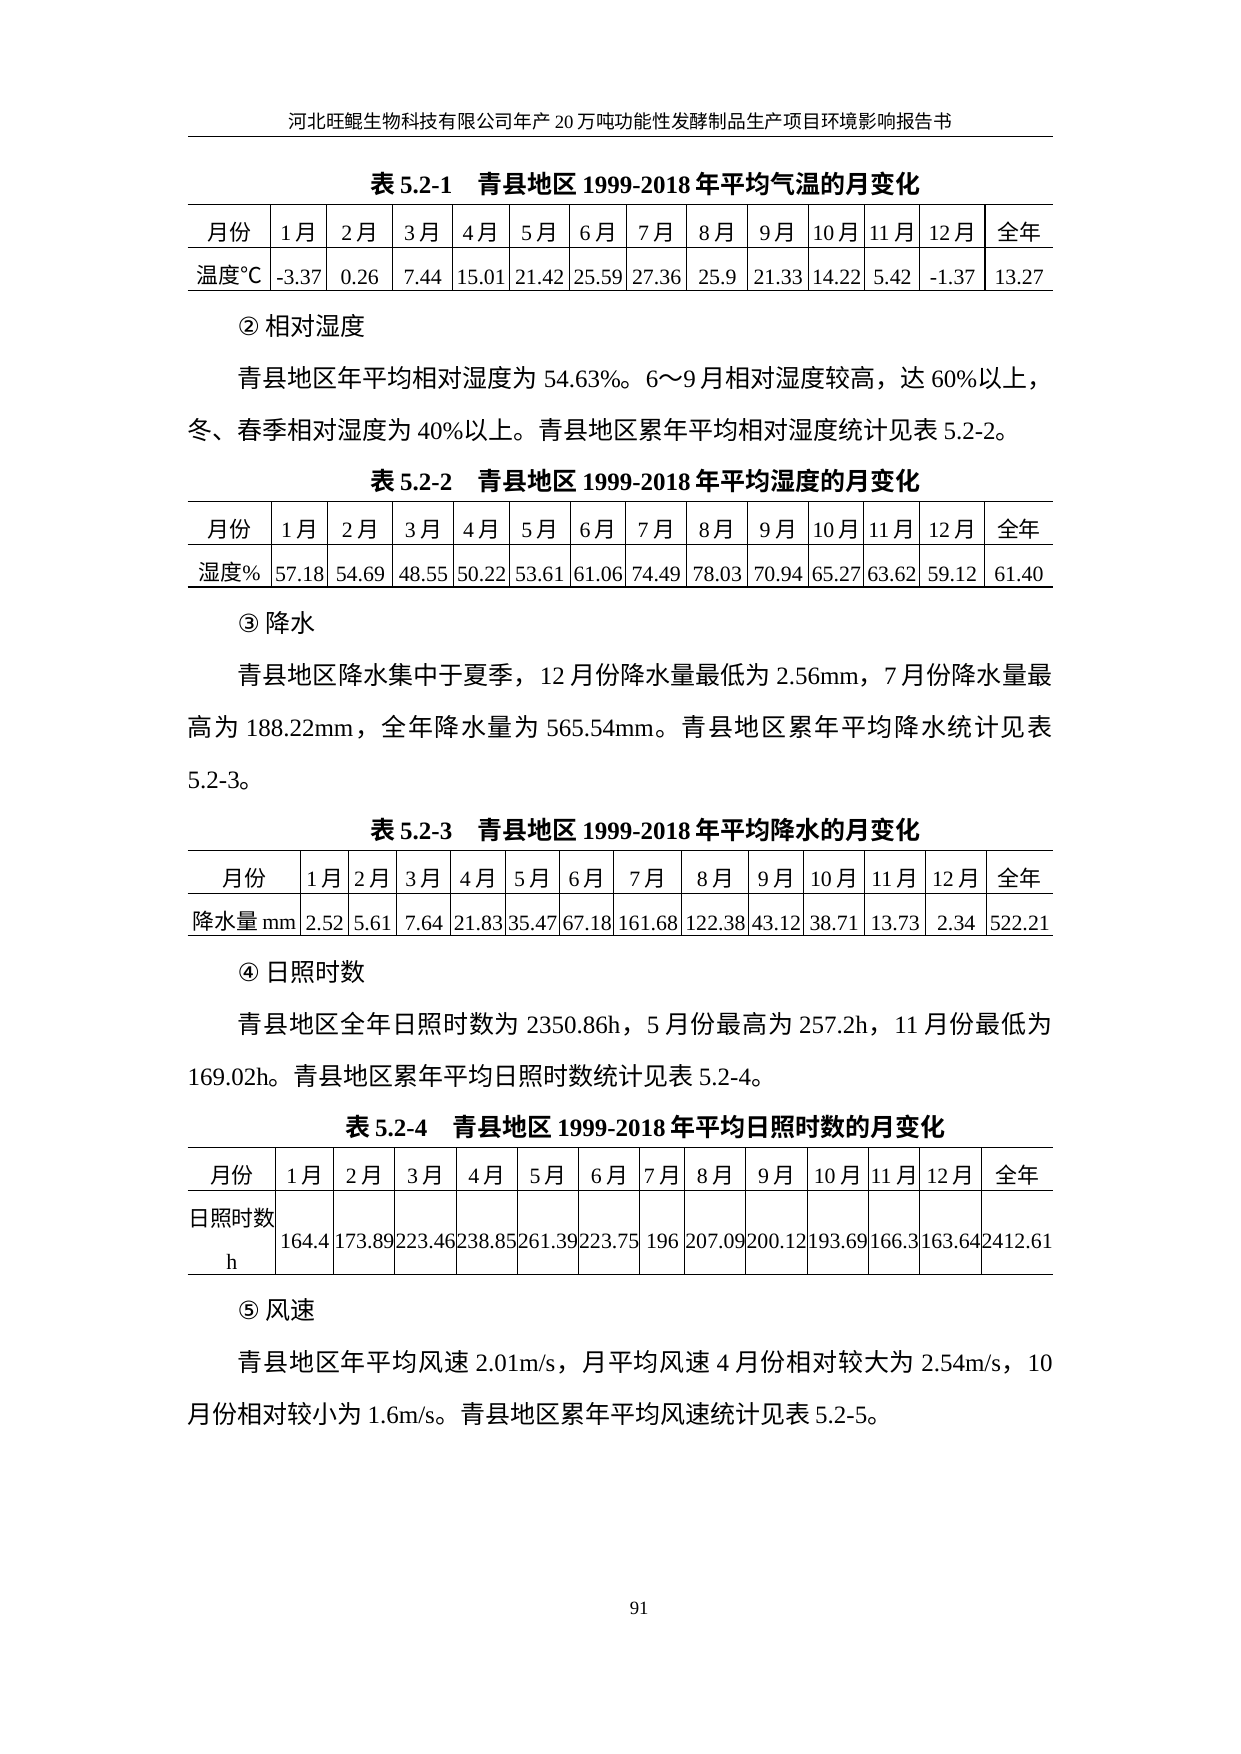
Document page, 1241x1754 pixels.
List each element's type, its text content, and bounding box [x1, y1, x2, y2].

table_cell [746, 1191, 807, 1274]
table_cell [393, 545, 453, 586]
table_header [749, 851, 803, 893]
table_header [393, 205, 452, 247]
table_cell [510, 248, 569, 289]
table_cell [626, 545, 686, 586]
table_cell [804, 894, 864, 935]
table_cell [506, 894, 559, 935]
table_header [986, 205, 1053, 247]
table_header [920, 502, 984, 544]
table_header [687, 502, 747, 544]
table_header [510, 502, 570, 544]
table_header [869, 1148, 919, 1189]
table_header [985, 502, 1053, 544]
text 青县地区年平均相对湿度为54.63%。6～9月相对湿度较高，达60%以上，冬、春季相对湿度为40%以上。青县地区累年平均相对湿度统计见表5.2-2。 [187, 343, 1053, 447]
text 表5.2-4 青县地区1999-2018年平均日照时数的月变化 [187, 1093, 1053, 1147]
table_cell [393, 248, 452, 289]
text ③降水 [187, 587, 1053, 639]
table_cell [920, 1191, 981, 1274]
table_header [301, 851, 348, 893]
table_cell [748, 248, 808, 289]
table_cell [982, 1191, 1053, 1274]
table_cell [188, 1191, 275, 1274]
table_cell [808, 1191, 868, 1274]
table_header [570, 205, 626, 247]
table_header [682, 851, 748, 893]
text 表5.2-1 青县地区1999-2018年平均气温的月变化 [187, 150, 1053, 204]
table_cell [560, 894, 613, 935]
text ④日照时数 [187, 936, 1053, 988]
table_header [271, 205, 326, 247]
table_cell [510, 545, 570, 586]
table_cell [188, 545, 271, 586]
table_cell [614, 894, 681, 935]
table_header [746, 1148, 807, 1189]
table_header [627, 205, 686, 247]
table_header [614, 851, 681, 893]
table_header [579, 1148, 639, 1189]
text 青县地区降水集中于夏季，12月份降水量最低为2.56mm，7月份降水量最高为188.22mm，全年降水量为565.54mm。青县地区累年平均降水统计见表5.2-3。 [187, 639, 1053, 796]
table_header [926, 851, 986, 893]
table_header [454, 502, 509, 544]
text 青县地区年平均风速2.01m/s，月平均风速4月份相对较大为2.54m/s，10月份相对较小为1.6m/s。青县地区累年平均风速统计见表5.2-5。 [187, 1327, 1053, 1431]
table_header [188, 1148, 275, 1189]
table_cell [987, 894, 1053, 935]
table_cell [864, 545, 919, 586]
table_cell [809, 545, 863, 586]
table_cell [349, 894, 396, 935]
text 表5.2-3 青县地区1999-2018年平均降水的月变化 [187, 796, 1053, 850]
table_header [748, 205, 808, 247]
text 青县地区全年日照时数为2350.86h，5月份最高为257.2h，11月份最低为169.02h。青县地区累年平均日照时数统计见表5.2-4。 [187, 988, 1053, 1093]
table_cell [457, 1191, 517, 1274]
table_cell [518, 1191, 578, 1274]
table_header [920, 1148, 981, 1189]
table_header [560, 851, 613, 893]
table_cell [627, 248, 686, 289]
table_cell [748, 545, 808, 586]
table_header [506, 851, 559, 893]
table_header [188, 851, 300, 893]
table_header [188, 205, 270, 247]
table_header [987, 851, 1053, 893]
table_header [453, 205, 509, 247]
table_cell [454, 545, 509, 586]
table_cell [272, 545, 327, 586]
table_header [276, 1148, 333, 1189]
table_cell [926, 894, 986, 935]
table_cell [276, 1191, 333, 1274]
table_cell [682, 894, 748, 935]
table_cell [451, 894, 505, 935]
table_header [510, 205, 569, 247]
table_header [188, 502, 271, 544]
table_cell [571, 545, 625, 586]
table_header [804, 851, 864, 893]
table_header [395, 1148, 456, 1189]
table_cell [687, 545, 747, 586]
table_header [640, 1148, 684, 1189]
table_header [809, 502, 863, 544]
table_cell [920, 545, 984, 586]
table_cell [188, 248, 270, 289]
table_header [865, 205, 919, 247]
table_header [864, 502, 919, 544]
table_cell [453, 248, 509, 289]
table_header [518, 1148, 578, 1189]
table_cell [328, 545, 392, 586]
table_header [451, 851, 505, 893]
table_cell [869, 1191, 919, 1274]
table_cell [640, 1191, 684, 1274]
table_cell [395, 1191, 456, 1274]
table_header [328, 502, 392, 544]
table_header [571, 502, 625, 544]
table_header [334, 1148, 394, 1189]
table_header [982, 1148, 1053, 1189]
text 表5.2-2 青县地区1999-2018年平均湿度的月变化 [187, 447, 1053, 501]
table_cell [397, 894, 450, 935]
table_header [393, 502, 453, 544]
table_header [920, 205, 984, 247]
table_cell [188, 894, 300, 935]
text ⑤风速 [187, 1275, 1053, 1327]
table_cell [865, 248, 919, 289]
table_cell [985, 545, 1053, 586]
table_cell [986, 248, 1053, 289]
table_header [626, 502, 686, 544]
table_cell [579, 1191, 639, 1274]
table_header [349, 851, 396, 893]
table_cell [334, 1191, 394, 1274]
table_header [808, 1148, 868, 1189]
text ②相对湿度 [187, 291, 1053, 343]
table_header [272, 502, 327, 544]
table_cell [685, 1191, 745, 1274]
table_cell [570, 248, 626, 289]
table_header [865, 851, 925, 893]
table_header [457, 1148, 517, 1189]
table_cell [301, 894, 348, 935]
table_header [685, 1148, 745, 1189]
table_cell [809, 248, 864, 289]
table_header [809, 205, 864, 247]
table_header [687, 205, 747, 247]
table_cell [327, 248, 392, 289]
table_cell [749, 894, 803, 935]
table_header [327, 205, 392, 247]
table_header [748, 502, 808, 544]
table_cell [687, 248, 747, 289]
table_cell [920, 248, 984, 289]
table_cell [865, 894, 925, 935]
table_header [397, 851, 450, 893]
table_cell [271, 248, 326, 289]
